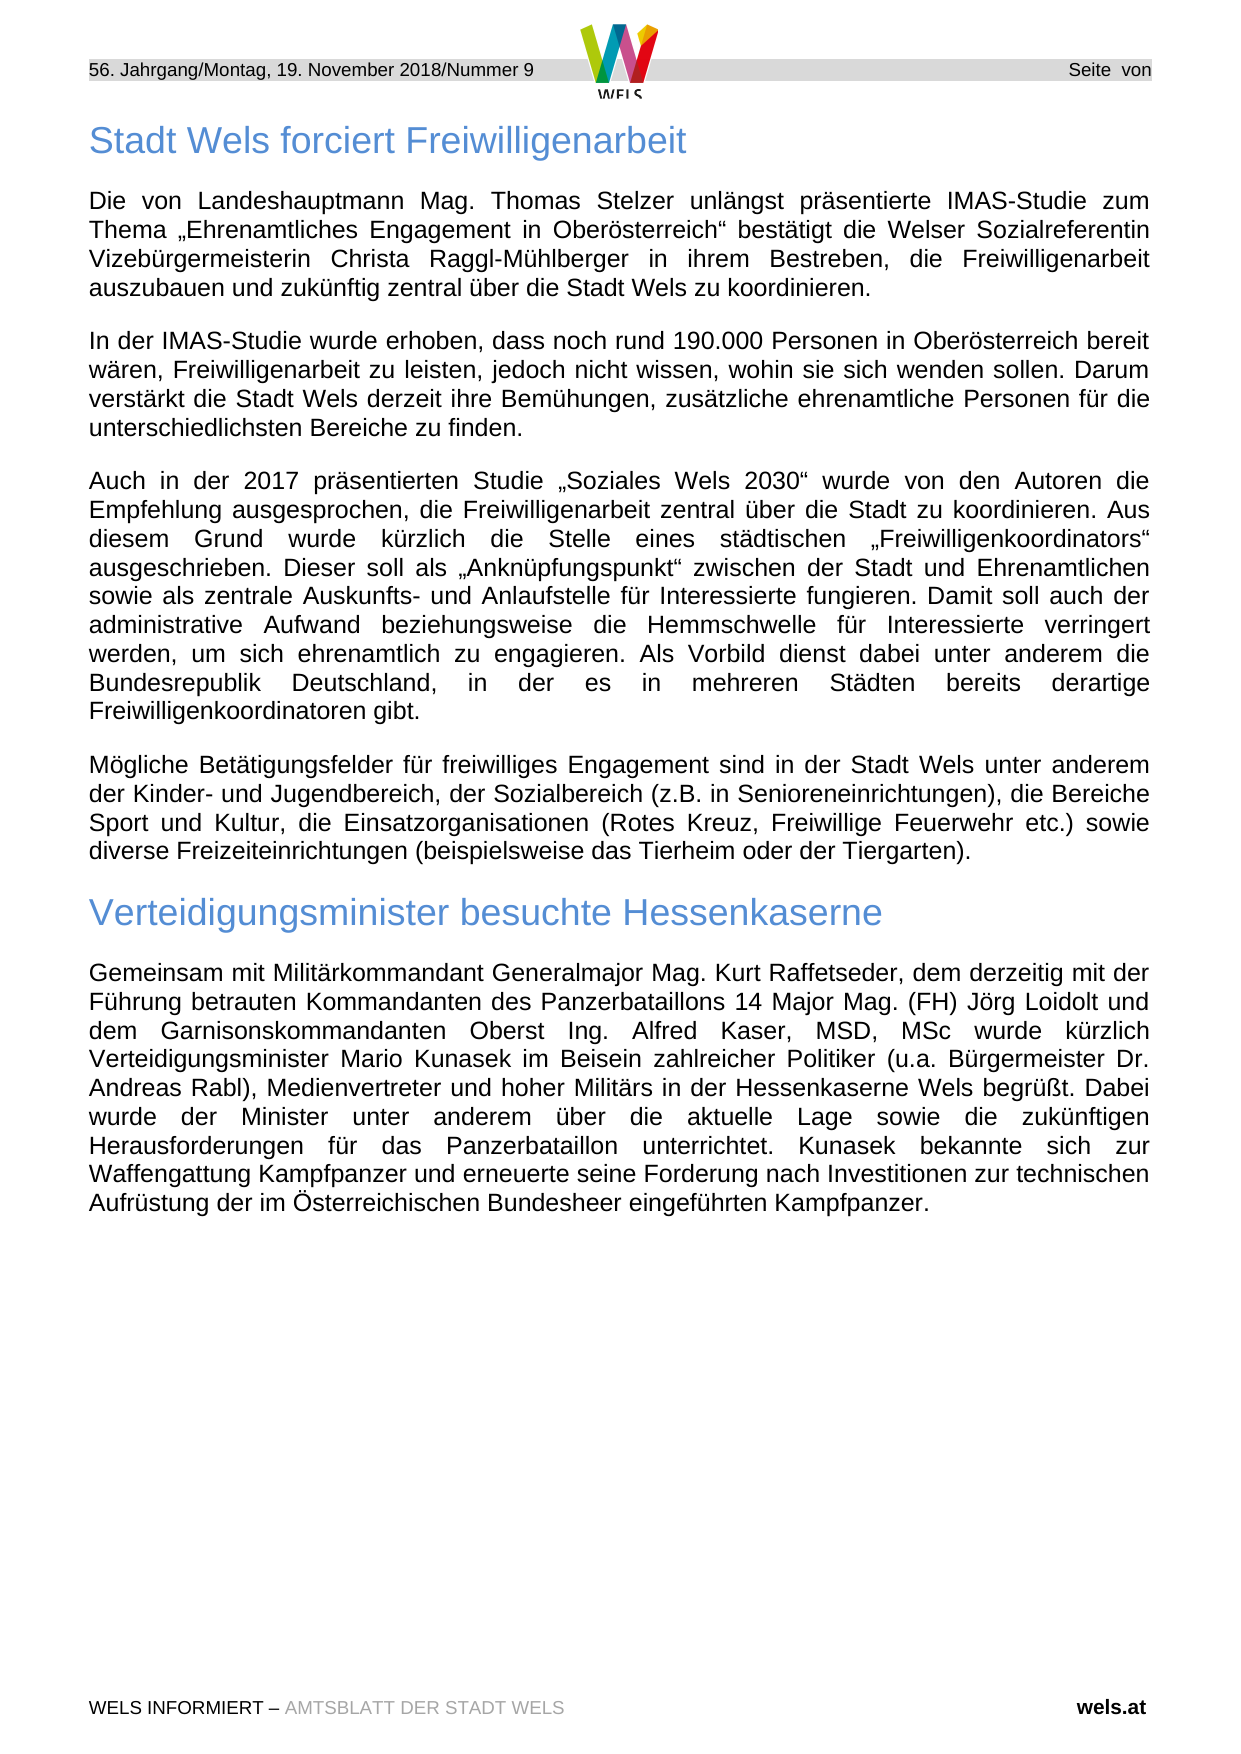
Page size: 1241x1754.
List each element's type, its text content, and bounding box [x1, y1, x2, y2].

text Mögliche Betätigungsfelder für freiwilliges Engagement sind in der Stadt Wels unter anderem der Kinder- und Jugendbereich, der Sozialbereich (z.B. in Senioreneinrichtungen), die Bereiche Sport und Kultur, die Einsatzorganisationen (Rotes Kreuz, Freiwillige Feuerwehr etc.) sowie diverse Freizeiteinrichtungen (beispielsweise das Tierheim oder der Tiergarten). [89, 750, 1152, 865]
text In der IMAS-Studie wurde erhoben, dass noch rund 190.000 Personen in Oberösterreich bereit wären, Freiwilligenarbeit zu leisten, jedoch nicht wissen, wohin sie sich wenden sollen. Darum verstärkt die Stadt Wels derzeit ihre Bemühungen, zusätzliche ehrenamtliche Personen für die unterschiedlichsten Bereiche zu finden. [89, 326, 1152, 441]
subtitle Verteidigungsminister besuchte Hessenkaserne [89, 890, 1152, 933]
picture [579, 23, 658, 99]
text Gemeinsam mit Militärkommandant Generalmajor Mag. Kurt Raffetseder, dem derzeitig mit der Führung betrauten Kommandanten des Panzerbataillons 14 Major Mag. (FH) Jörg Loidolt und dem Garnisonskommandanten Oberst Ing. Alfred Kaser, MSD, MSc wurde kürzlich Verteidigungsminister Mario Kunasek im Beisein zahlreicher Politiker (u.a. Bürgermeister Dr. Andreas Rabl), Medienvertreter und hoher Militärs in der Hessenkaserne Wels begrüßt. Dabei wurde der Minister unter anderem über die aktuelle Lage sowie die zukünftigen Herausforderungen für das Panzerbataillon unterrichtet. Kunasek bekannte sich zur Waffengattung Kampfpanzer und erneuerte seine Forderung nach Investitionen zur technischen Aufrüstung der im Österreichischen Bundesheer eingeführten Kampfpanzer. [89, 958, 1152, 1217]
text Auch in der 2017 präsentierten Studie „Soziales Wels 2030“ wurde von den Autoren die Empfehlung ausgesprochen, die Freiwilligenarbeit zentral über die Stadt zu koordinieren. Aus diesem Grund wurde kürzlich die Stelle eines städtischen „Freiwilligenkoordinators“ ausgeschrieben. Dieser soll als „Anknüpfungspunkt“ zwischen der Stadt und Ehrenamtlichen sowie als zentrale Auskunfts- und Anlaufstelle für Interessierte fungieren. Damit soll auch der administrative Aufwand beziehungsweise die Hemmschwelle für Interessierte verringert werden, um sich ehrenamtlich zu engagieren. Als Vorbild dienst dabei unter anderem die Bundesrepublik Deutschland, in der es in mehreren Städten bereits derartige Freiwilligenkoordinatoren gibt. [89, 466, 1152, 725]
text Die von Landeshauptmann Mag. Thomas Stelzer unlängst präsentierte IMAS-Studie zum Thema „Ehrenamtliches Engagement in Oberösterreich“ bestätigt die Welser Sozialreferentin Vizebürgermeisterin Christa Raggl-Mühlberger in ihrem Bestreben, die Freiwilligenarbeit auszubauen und zukünftig zentral über die Stadt Wels zu koordinieren. [89, 186, 1152, 301]
subtitle Stadt Wels forciert Freiwilligenarbeit [89, 118, 1152, 161]
